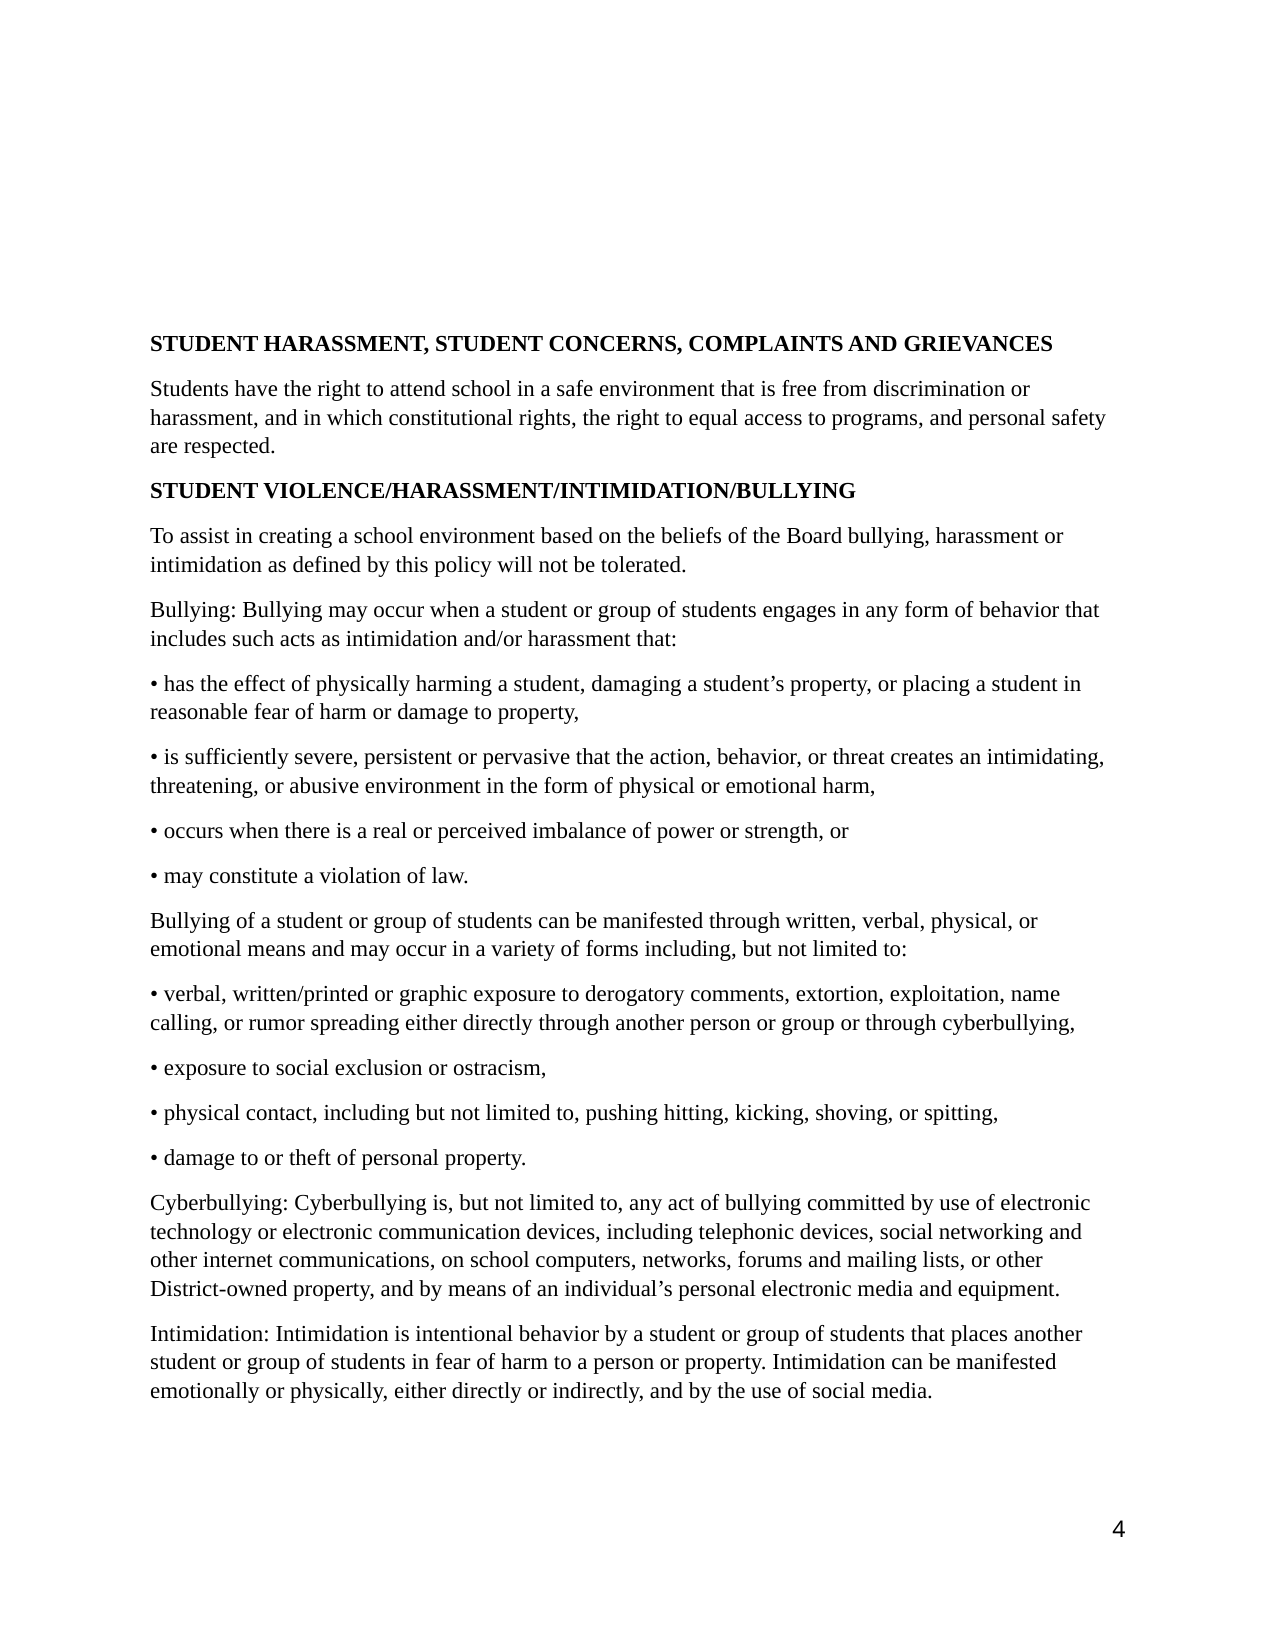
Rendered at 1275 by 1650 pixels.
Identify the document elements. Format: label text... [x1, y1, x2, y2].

text • has the effect of physically harming a student, damaging a student’s property, or placing a student in reasonable fear of harm or damage to property, [150, 670, 1125, 724]
text • occurs when there is a real or perceived imbalance of power or strength, or [150, 817, 1125, 843]
text • verbal, written/printed or graphic exposure to derogatory comments, extortion, exploitation, name calling, or rumor spreading either directly through another person or group or through cyberbullying, [150, 981, 1125, 1035]
text • damage to or theft of personal property. [150, 1144, 1125, 1171]
text Bullying of a student or group of students can be manifested through written, verbal, physical, or emotional means and may occur in a variety of forms including, but not limited to: [150, 907, 1125, 962]
text Intimidation: Intimidation is intentional behavior by a student or group of students that places another student or group of students in fear of harm to a person or property. Intimidation can be manifested emotionally or physically, either directly or indirectly, and by the use of social media. [150, 1320, 1125, 1403]
text • exposure to social exclusion or ostracism, [150, 1054, 1125, 1080]
text Cyberbullying: Cyberbullying is, but not limited to, any act of bullying committed by use of electronic technology or electronic communication devices, including telephonic devices, social networking and other internet communications, on school computers, networks, forums and mailing lists, or other District-owned property, and by means of an individual’s personal electronic media and equipment. [150, 1189, 1125, 1301]
text To assist in creating a school environment based on the beliefs of the Board bullying, harassment or intimidation as defined by this policy will not be tolerated. [150, 523, 1125, 577]
text • is sufficiently severe, persistent or pervasive that the action, behavior, or threat creates an intimidating, threatening, or abusive environment in the form of physical or emotional harm, [150, 743, 1125, 798]
text • physical contact, including but not limited to, pushing hitting, kicking, shoving, or spitting, [150, 1099, 1125, 1126]
text Students have the right to attend school in a safe environment that is free from discrimination or harassment, and in which constitutional rights, the right to equal access to programs, and personal safety are respected. [150, 376, 1125, 459]
text STUDENT HARASSMENT, STUDENT CONCERNS, COMPLAINTS AND GRIEVANCES [150, 330, 1125, 357]
text Bullying: Bullying may occur when a student or group of students engages in any form of behavior that includes such acts as intimidation and/or harassment that: [150, 596, 1125, 651]
text • may constitute a violation of law. [150, 862, 1125, 888]
text STUDENT VIOLENCE/HARASSMENT/INTIMIDATION/BULLYING [150, 477, 1125, 504]
